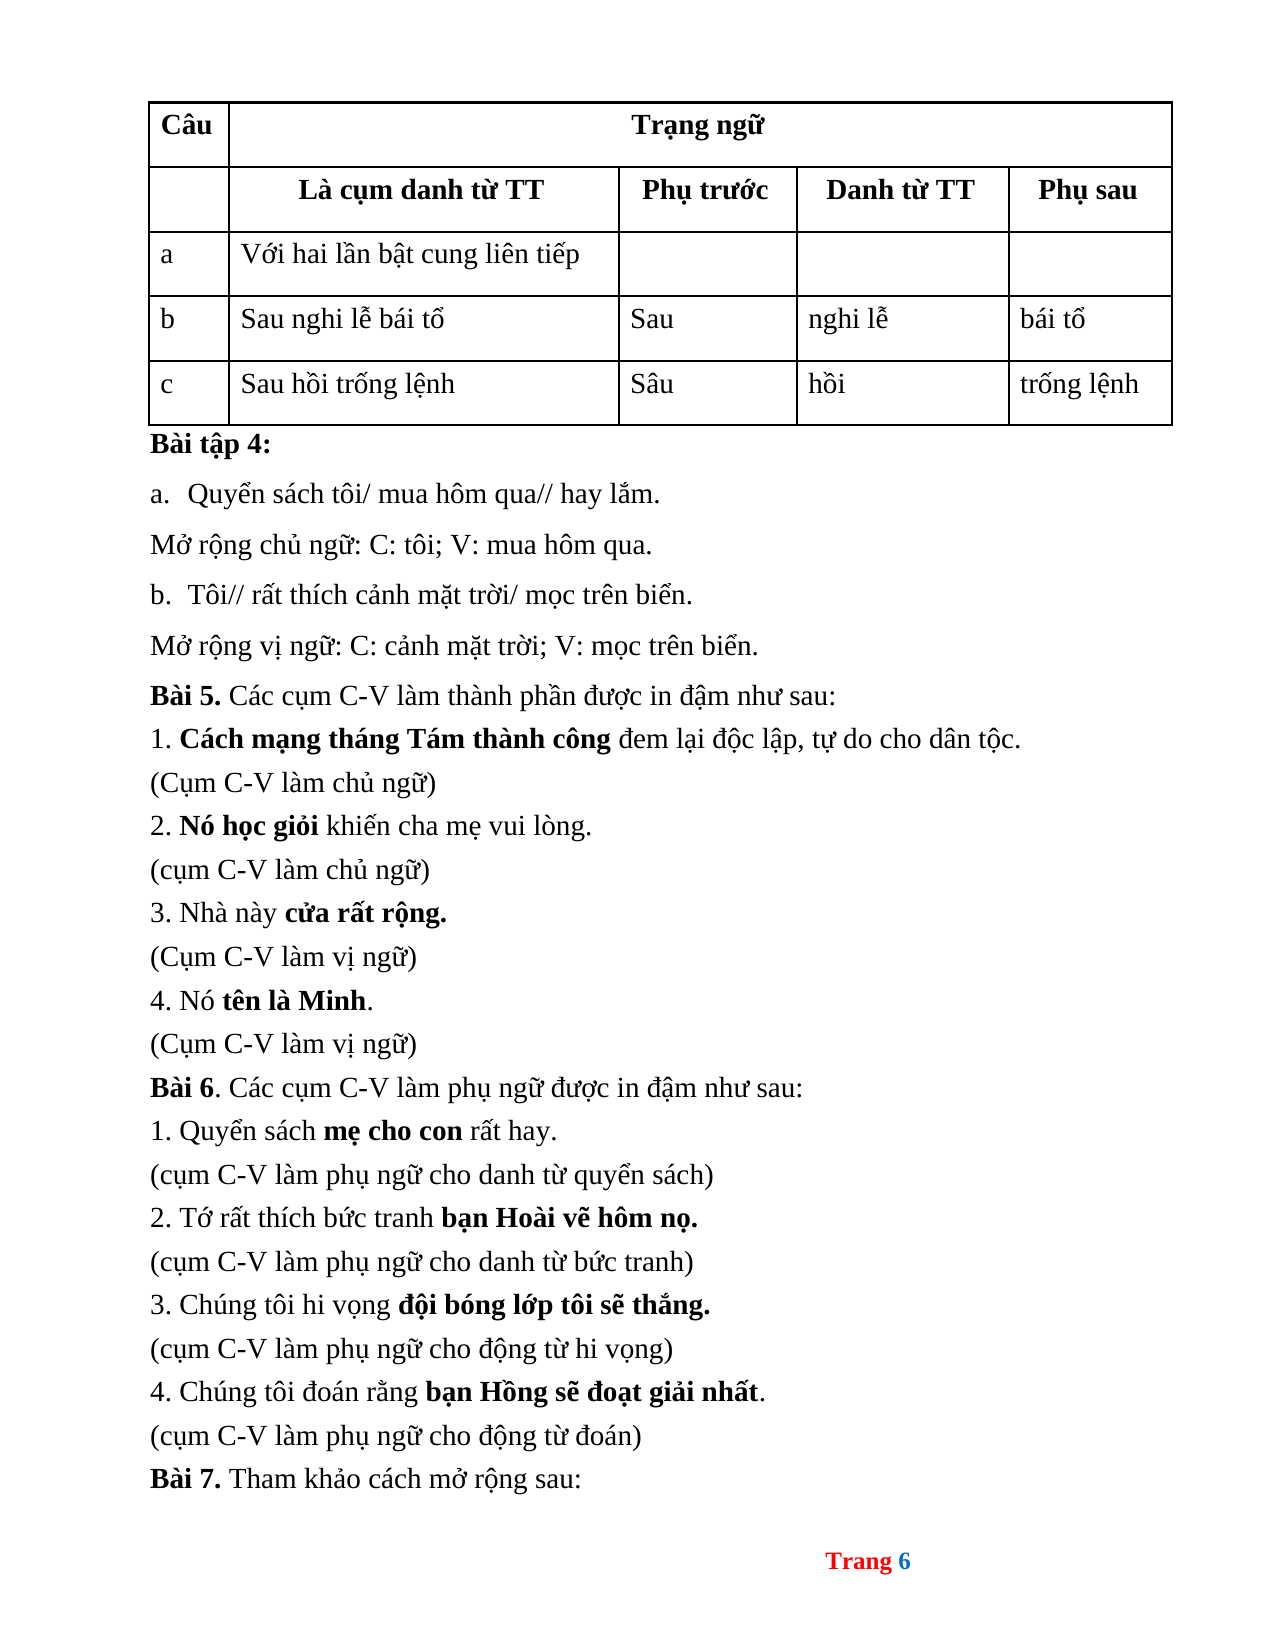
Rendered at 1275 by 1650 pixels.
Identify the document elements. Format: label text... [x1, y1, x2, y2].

text Bài 6. Các cụm C-V làm phụ ngữ được in đậm như sau: [150, 1070, 1125, 1103]
table_cell a [150, 233, 228, 295]
text (cụm C-V làm phụ ngữ cho động từ đoán) [150, 1418, 1125, 1452]
list Tôi// rất thích cảnh mặt trời/ mọc trên biển. [150, 577, 1125, 611]
table_cell c [150, 362, 228, 424]
text 4. Nó tên là Minh. [150, 983, 1125, 1016]
text 4. Chúng tôi đoán rằng bạn Hồng sẽ đoạt giải nhất. [150, 1374, 1125, 1408]
table_cell hồi [798, 362, 1008, 424]
text Bài 7. Tham khảo cách mở rộng sau: [150, 1462, 1125, 1495]
text 3. Chúng tôi hi vọng đội bóng lớp tôi sẽ thắng. [150, 1287, 1125, 1321]
table_cell Sau hồi trống lệnh [230, 362, 618, 424]
table_cell [1010, 233, 1171, 295]
table_cell Là cụm danh từ TT [230, 168, 618, 231]
table_header Trạng ngữ [230, 104, 1171, 166]
table_cell Với hai lần bật cung liên tiếp [230, 233, 618, 295]
table_cell Sâu [620, 362, 796, 424]
table_cell [798, 233, 1008, 295]
table_cell trống lệnh [1010, 362, 1171, 424]
table_cell [620, 233, 796, 295]
text 2. Nó học giỏi khiến cha mẹ vui lòng. [150, 808, 1125, 842]
table_cell bái tổ [1010, 297, 1171, 360]
table_cell [150, 168, 228, 231]
text Mở rộng vị ngữ: C: cảnh mặt trời; V: mọc trên biển. [150, 628, 1125, 661]
table_cell b [150, 297, 228, 360]
text 3. Nhà này cửa rất rộng. [150, 896, 1125, 929]
text 1. Cách mạng tháng Tám thành công đem lại độc lập, tự do cho dân tộc. [150, 721, 1125, 755]
text (Cụm C-V làm vị ngữ) [150, 939, 1125, 973]
table_cell Phụ trước [620, 168, 796, 231]
list Quyển sách tôi/ mua hôm qua// hay lắm. [150, 477, 1125, 510]
table_cell Sau nghi lễ bái tổ [230, 297, 618, 360]
text 2. Tớ rất thích bức tranh bạn Hoài vẽ hôm nọ. [150, 1200, 1125, 1234]
text Bài 5. Các cụm C-V làm thành phần được in đậm như sau: [150, 678, 1125, 711]
text 1. Quyển sách mẹ cho con rất hay. [150, 1113, 1125, 1147]
text (Cụm C-V làm chủ ngữ) [150, 765, 1125, 798]
text (cụm C-V làm phụ ngữ cho danh từ quyển sách) [150, 1157, 1125, 1190]
text Bài tập 4: [150, 426, 1125, 460]
text (cụm C-V làm phụ ngữ cho danh từ bức tranh) [150, 1244, 1125, 1277]
table_header Câu [150, 104, 228, 166]
table_cell Danh từ TT [798, 168, 1008, 231]
table_cell nghi lễ [798, 297, 1008, 360]
text (Cụm C-V làm vị ngữ) [150, 1026, 1125, 1060]
text (cụm C-V làm chủ ngữ) [150, 852, 1125, 886]
text (cụm C-V làm phụ ngữ cho động từ hi vọng) [150, 1331, 1125, 1364]
table_cell Sau [620, 297, 796, 360]
text Mở rộng chủ ngữ: C: tôi; V: mua hôm qua. [150, 527, 1125, 561]
table_cell Phụ sau [1010, 168, 1171, 231]
